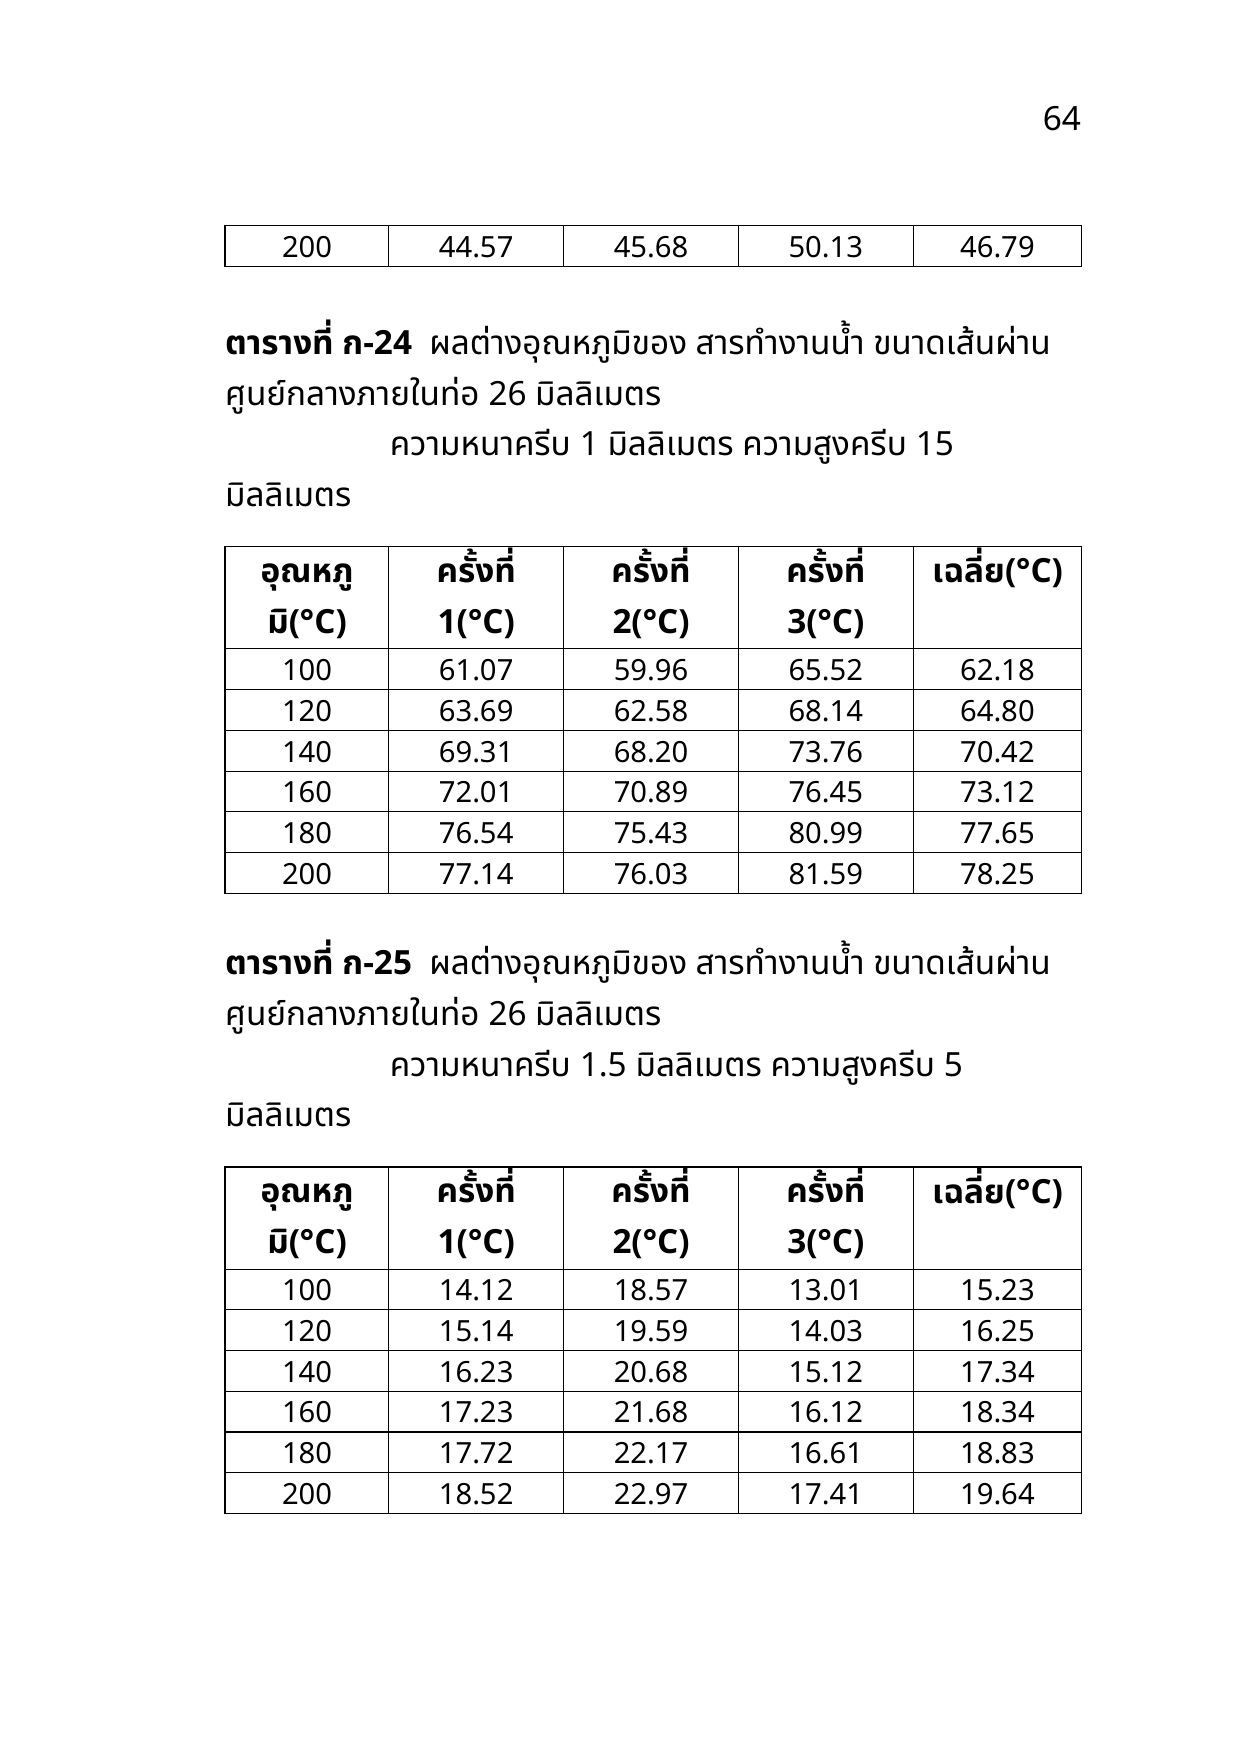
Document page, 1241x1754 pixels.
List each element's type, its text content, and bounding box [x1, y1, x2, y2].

table_cell 18.34 [914, 1392, 1081, 1431]
table_cell 14.03 [739, 1310, 913, 1350]
table_header ครั้งที่ 1(°C) [389, 547, 563, 648]
table_cell 100 [226, 649, 388, 689]
table_cell 81.59 [739, 853, 913, 893]
table_cell 78.25 [914, 853, 1081, 893]
table_header เฉลี่ย(°C) [914, 1168, 1081, 1268]
table_header อุณหภูมิ(°C) [226, 547, 388, 648]
table_cell 46.79 [914, 226, 1081, 266]
table_cell 19.64 [914, 1473, 1081, 1513]
table_cell 69.31 [389, 731, 563, 771]
table_cell 18.83 [914, 1433, 1081, 1472]
text ความหนาครีบ 1 มิลลิเมตร ความสูงครีบ 15 มิลลิเมตร [225, 420, 1081, 521]
table_cell 17.41 [739, 1473, 913, 1513]
table_cell 16.61 [739, 1433, 913, 1472]
table_cell 21.68 [564, 1392, 738, 1431]
table_cell 19.59 [564, 1310, 738, 1350]
table_cell 22.97 [564, 1473, 738, 1513]
table_cell 80.99 [739, 812, 913, 852]
table_cell 120 [226, 1310, 388, 1350]
table_cell 73.76 [739, 731, 913, 771]
table_cell 77.65 [914, 812, 1081, 852]
table_cell 61.07 [389, 649, 563, 689]
table_cell 73.12 [914, 772, 1081, 811]
table_cell 100 [226, 1270, 388, 1309]
table_cell 14.12 [389, 1270, 563, 1309]
table_header ครั้งที่ 1(°C) [389, 1168, 563, 1268]
table_cell 20.68 [564, 1351, 738, 1391]
table_cell 72.01 [389, 772, 563, 811]
table_cell 140 [226, 1351, 388, 1391]
table_cell 45.68 [564, 226, 738, 266]
table_cell 50.13 [739, 226, 913, 266]
table_cell 76.45 [739, 772, 913, 811]
table_cell 62.18 [914, 649, 1081, 689]
table_cell 16.25 [914, 1310, 1081, 1350]
table_cell 64.80 [914, 690, 1081, 730]
table_cell 16.23 [389, 1351, 563, 1391]
table_cell 76.03 [564, 853, 738, 893]
table_cell 120 [226, 690, 388, 730]
table_cell 200 [226, 853, 388, 893]
table_cell 76.54 [389, 812, 563, 852]
table_cell 15.23 [914, 1270, 1081, 1309]
table_cell 70.42 [914, 731, 1081, 771]
table_cell 15.14 [389, 1310, 563, 1350]
table_cell 15.12 [739, 1351, 913, 1391]
table_cell 63.69 [389, 690, 563, 730]
table_cell 70.89 [564, 772, 738, 811]
table_cell 62.58 [564, 690, 738, 730]
table_cell 180 [226, 812, 388, 852]
table_cell 180 [226, 1433, 388, 1472]
table_cell 44.57 [389, 226, 563, 266]
table_cell 68.20 [564, 731, 738, 771]
table_header อุณหภูมิ(°C) [226, 1168, 388, 1268]
table_cell 77.14 [389, 853, 563, 893]
table_cell 68.14 [739, 690, 913, 730]
table_cell 140 [226, 731, 388, 771]
table_cell 59.96 [564, 649, 738, 689]
table_cell 200 [226, 1473, 388, 1513]
text ตารางที่ ก-24 ผลต่างอุณหภูมิของ สารทำงานน้ำ ขนาดเส้นผ่านศูนย์กลางภายในท่อ 26 มิลลิเมตร [225, 319, 1081, 420]
table_cell 200 [226, 226, 388, 266]
table_cell 75.43 [564, 812, 738, 852]
table_cell 160 [226, 1392, 388, 1431]
table_cell 18.57 [564, 1270, 738, 1309]
table_cell 16.12 [739, 1392, 913, 1431]
table_header ครั้งที่ 3(°C) [739, 547, 913, 648]
table_cell 22.17 [564, 1433, 738, 1472]
table_cell 160 [226, 772, 388, 811]
text ตารางที่ ก-25 ผลต่างอุณหภูมิของ สารทำงานน้ำ ขนาดเส้นผ่านศูนย์กลางภายในท่อ 26 มิลลิเมตร [225, 939, 1081, 1040]
table_header เฉลี่ย(°C) [914, 547, 1081, 648]
table_header ครั้งที่ 2(°C) [564, 547, 738, 648]
table_header ครั้งที่ 3(°C) [739, 1168, 913, 1268]
table_cell 18.52 [389, 1473, 563, 1513]
table_cell 65.52 [739, 649, 913, 689]
table_cell 17.72 [389, 1433, 563, 1472]
text ความหนาครีบ 1.5 มิลลิเมตร ความสูงครีบ 5 มิลลิเมตร [225, 1040, 1081, 1141]
table_cell 13.01 [739, 1270, 913, 1309]
table_cell 17.23 [389, 1392, 563, 1431]
table_header ครั้งที่ 2(°C) [564, 1168, 738, 1268]
table_cell 17.34 [914, 1351, 1081, 1391]
